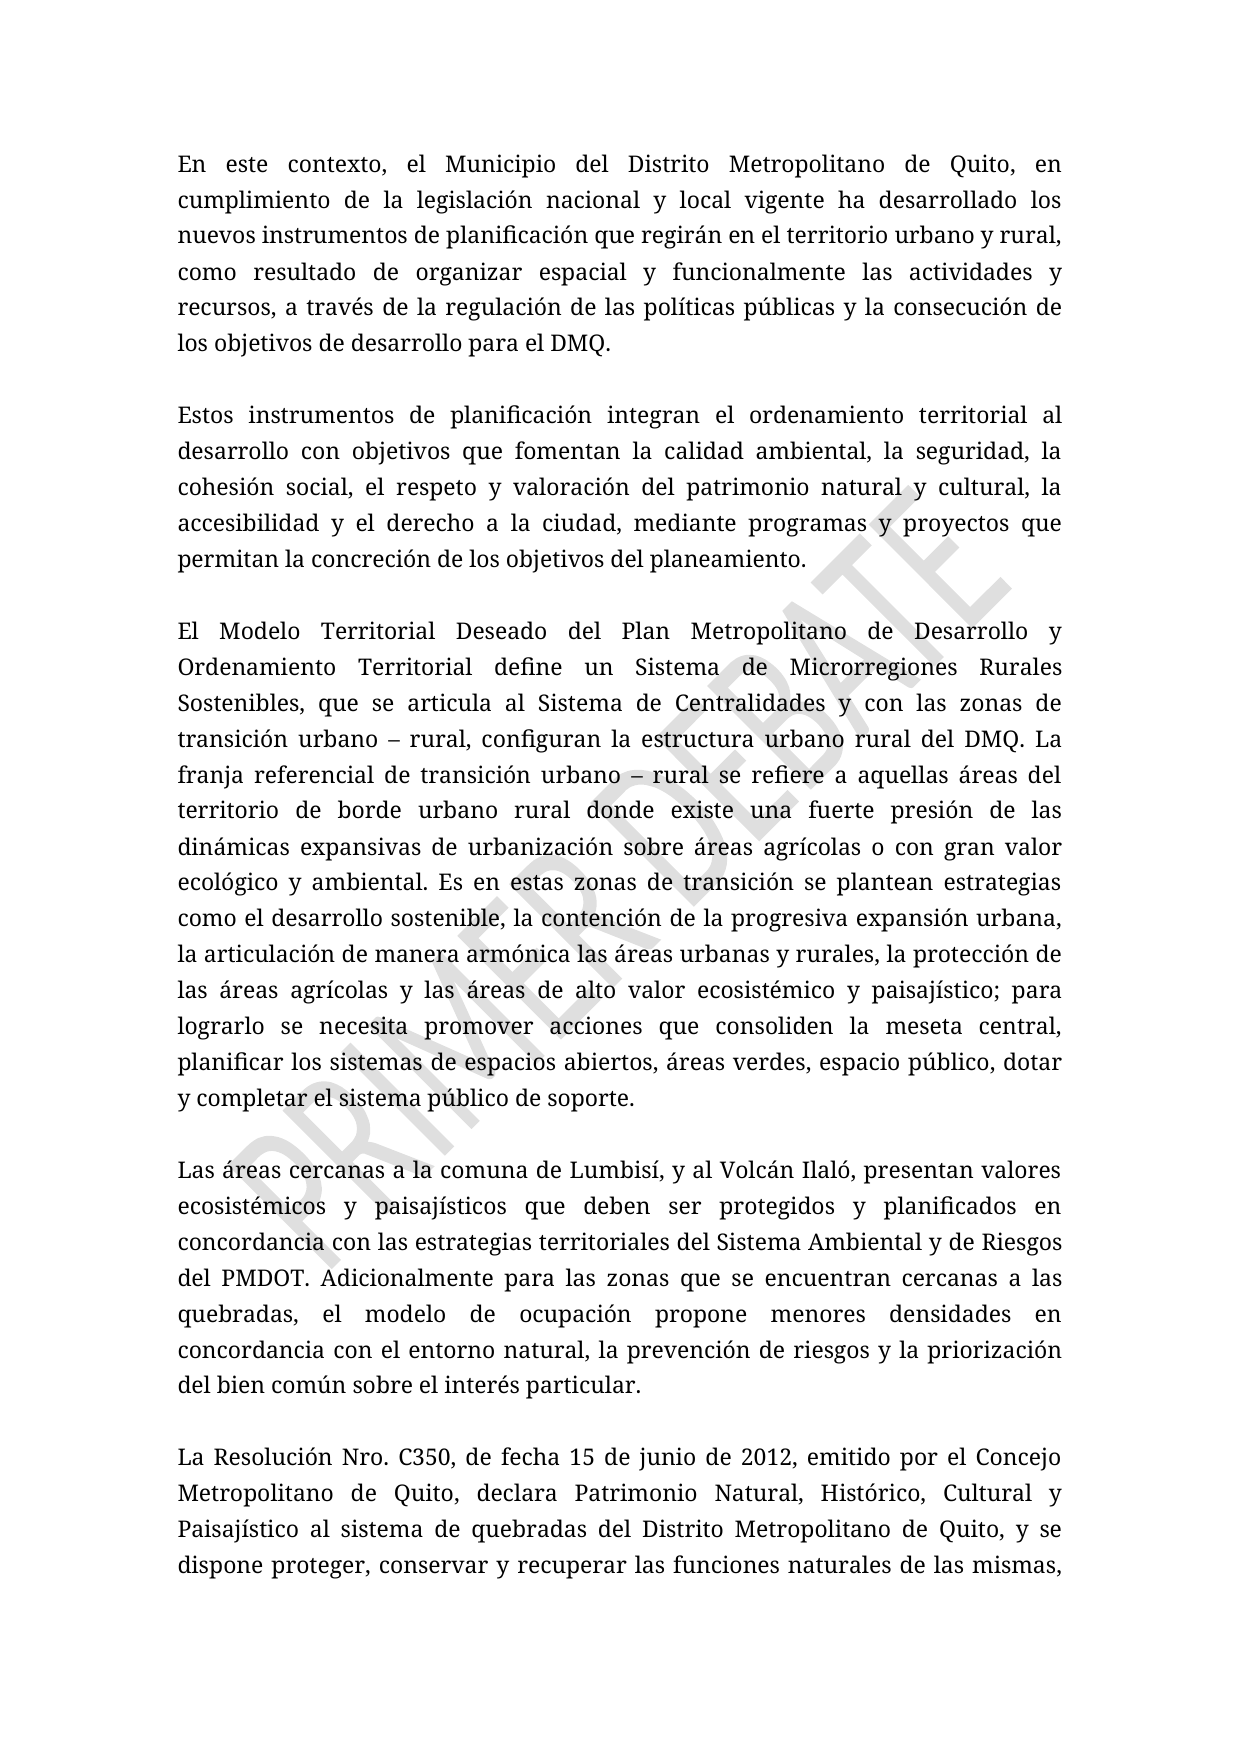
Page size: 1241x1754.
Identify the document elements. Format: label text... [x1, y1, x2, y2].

text Estos instrumentos de planificación integran el ordenamiento territorial al desarrollo con objetivos que fomentan la calidad ambiental, la seguridad, la cohesión social, el respeto y valoración del patrimonio natural y cultural, la accesibilidad y el derecho a la ciudad, mediante programas y proyectos que permitan la concreción de los objetivos del planeamiento. [177, 399, 1063, 574]
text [177, 1441, 1063, 1580]
text En este contexto, el Municipio del Distrito Metropolitano de Quito, en cumplimiento de la legislación nacional y local vigente ha desarrollado los nuevos instrumentos de planificación que regirán en el territorio urbano y rural, como resultado de organizar espacial y funcionalmente las actividades y recursos, a través de la regulación de las políticas públicas y la consecución de los objetivos de desarrollo para el DMQ. [177, 148, 1063, 358]
text Las áreas cercanas a la comuna de Lumbisí, y al Volcán Ilaló, presentan valores ecosistémicos y paisajísticos que deben ser protegidos y planificados en concordancia con las estrategias territoriales del Sistema Ambiental y de Riesgos del PMDOT. Adicionalmente para las zonas que se encuentran cercanas a las quebradas, el modelo de ocupación propone menores densidades en concordancia con el entorno natural, la prevención de riesgos y la priorización del bien común sobre el interés particular. [177, 1154, 1063, 1401]
text El Modelo Territorial Deseado del Plan Metropolitano de Desarrollo y Ordenamiento Territorial define un Sistema de Microrregiones Rurales Sostenibles, que se articula al Sistema de Centralidades y con las zonas de transición urbano – rural, configuran la estructura urbano rural del DMQ. La franja referencial de transición urbano – rural se refiere a aquellas áreas del territorio de borde urbano rural donde existe una fuerte presión de las dinámicas expansivas de urbanización sobre áreas agrícolas o con gran valor ecológico y ambiental. Es en estas zonas de transición se plantean estrategias como el desarrollo sostenible, la contención de la progresiva expansión urbana, la articulación de manera armónica las áreas urbanas y rurales, la protección de las áreas agrícolas y las áreas de alto valor ecosistémico y paisajístico; para lograrlo se necesita promover acciones que consoliden la meseta central, planificar los sistemas de espacios abiertos, áreas verdes, espacio público, dotar y completar el sistema público de soporte. [177, 615, 1063, 1113]
